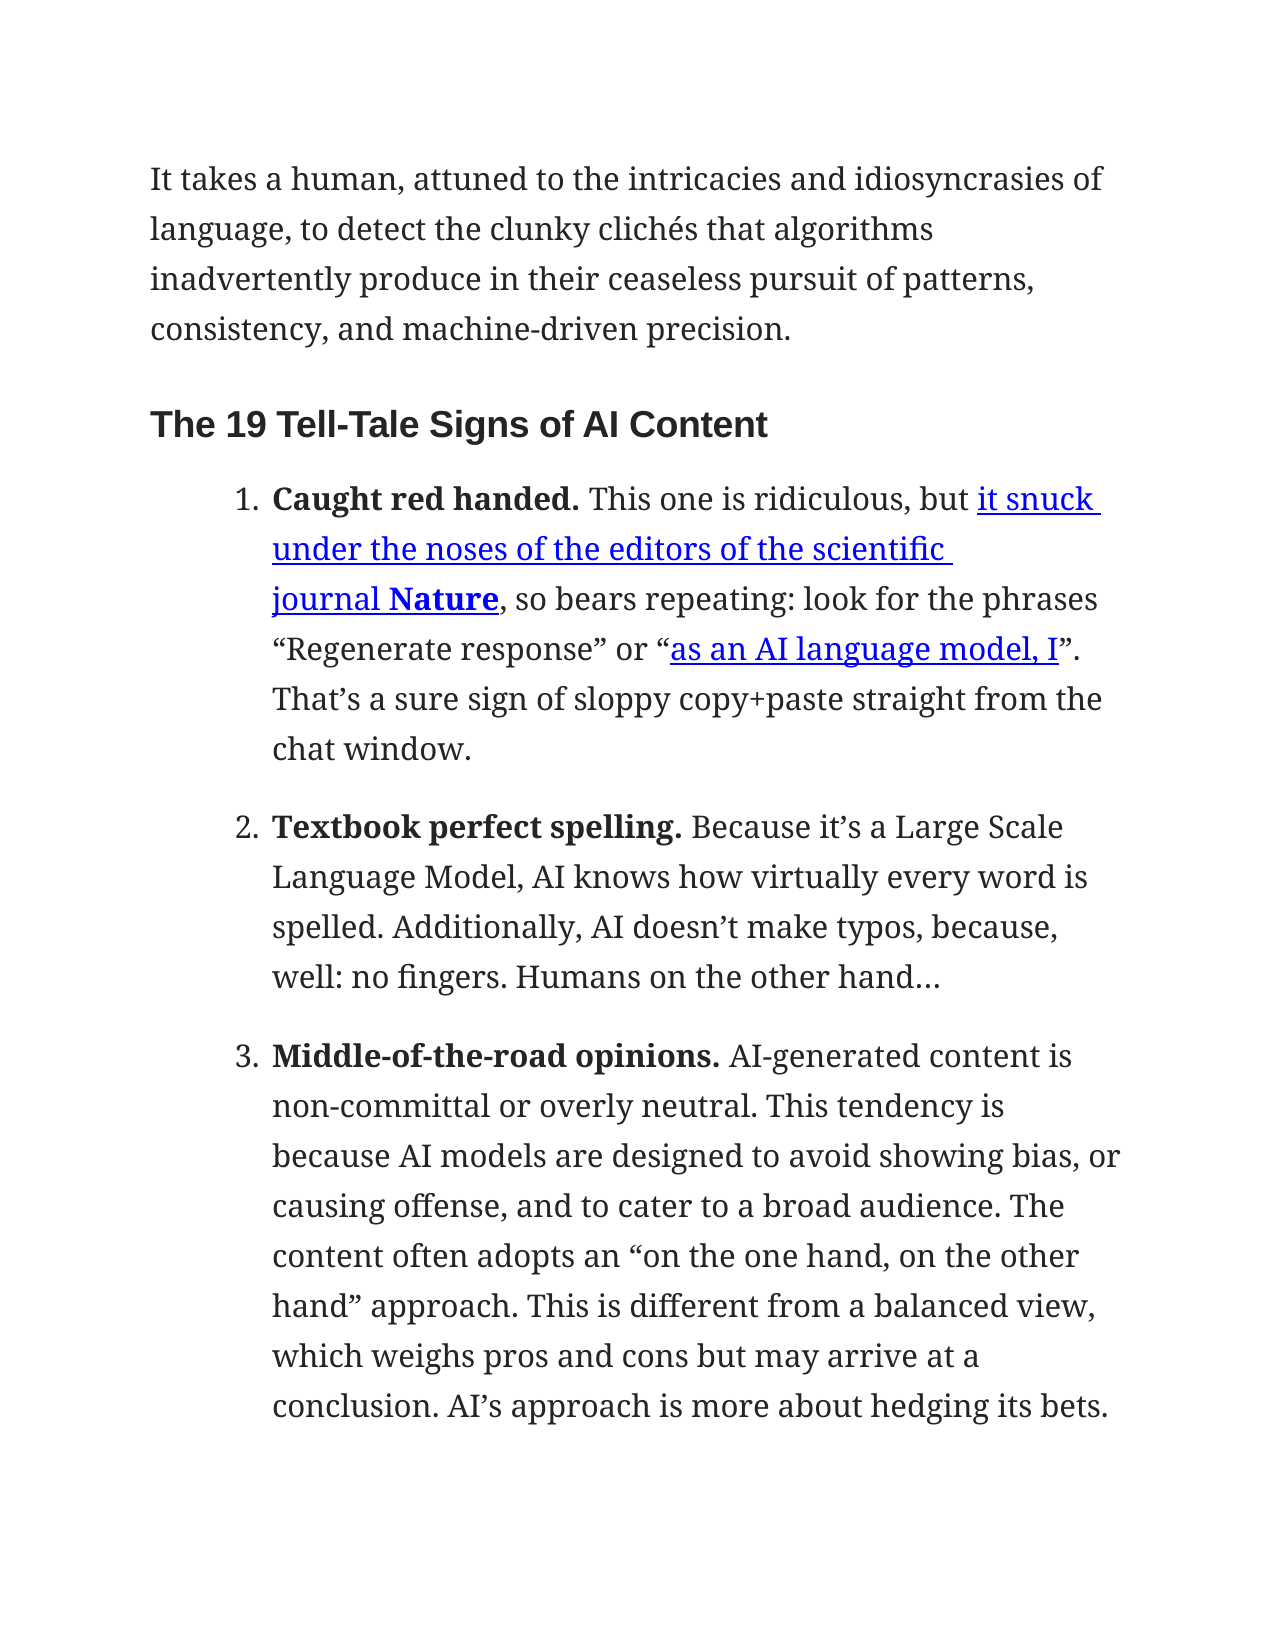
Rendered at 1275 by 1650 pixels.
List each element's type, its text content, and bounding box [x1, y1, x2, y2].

list Caught red handed. This one is ridiculous, but it snuck under the noses of the editors of the scientific journal Nature, so bears repeating: look for the phrases “Regenerate response” or “as an AI language model, I”. That’s a sure sign of sloppy copy+paste straight from the chat window. [234, 469, 1125, 769]
text It takes a human, attuned to the intricacies and idiosyncrasies of language, to detect the clunky clichés that algorithms inadvertently produce in their ceaseless pursuit of patterns, consistency, and machine-driven precision. [150, 150, 1125, 350]
list Textbook perfect spelling. Because it’s a Large Scale Language Model, AI knows how virtually every word is spelled. Additionally, AI doesn’t make typos, because, well: no fingers. Humans on the other hand… [234, 798, 1125, 998]
text The 19 Tell-Tale Signs of AI Content [150, 399, 1125, 446]
list Middle-of-the-road opinions. AI-generated content is non-committal or overly neutral. This tendency is because AI models are designed to avoid showing bias, or causing offense, and to cater to a broad audience. The content often adopts an “on the one hand, on the other hand” approach. This is different from a balanced view, which weighs pros and cons but may arrive at a conclusion. AI’s approach is more about hedging its bets. [234, 1026, 1125, 1426]
